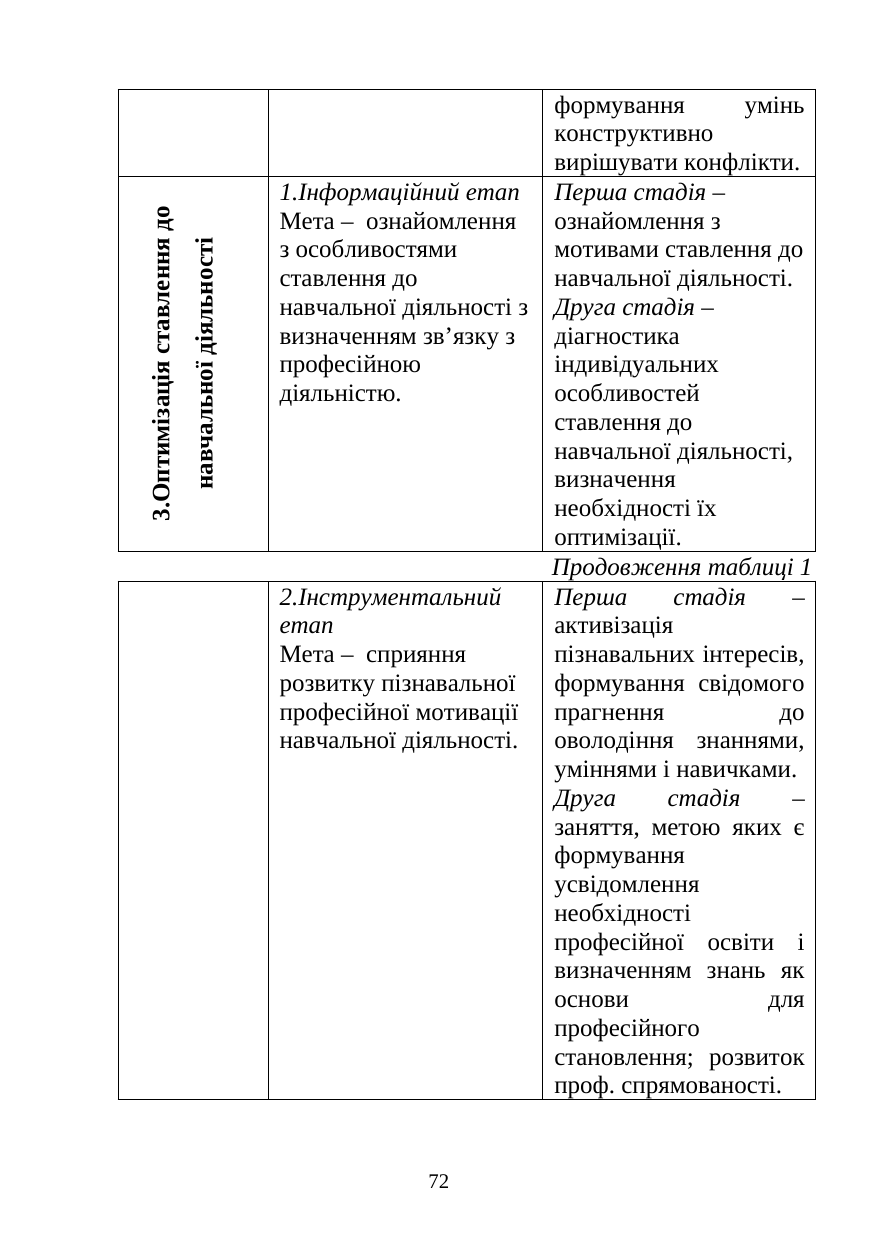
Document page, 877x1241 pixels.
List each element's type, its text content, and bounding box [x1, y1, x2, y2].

table_header Перша стадія – активізація пізнавальних інтересів, формування свідомого прагнення до оволодіння знаннями, уміннями і навичками. Друга стадія – заняття, метою яких є формування усвідомлення необхідності професійної освіти і визначенням знань як основи для професійного становлення; розвиток проф. спрямованості. [543, 582, 815, 1099]
table_header [119, 90, 268, 176]
table_header [119, 582, 268, 1099]
text Продовження таблиці 1 [118, 552, 812, 581]
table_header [543, 90, 815, 176]
table_cell 3.Оптимізація ставлення до навчальної діяльності [119, 177, 268, 551]
table_header 2.Інструментальний етап Мета – сприяння розвитку пізнавальної професійної мотивації навчальної діяльності. [269, 582, 542, 1099]
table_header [269, 90, 542, 176]
table_cell Перша стадія – ознайомлення з мотивами ставлення до навчальної діяльності. Друга стадія –діагностика індивідуальних особливостей ставлення до навчальної діяльності, визначення необхідності їх оптимізації. [543, 177, 815, 551]
table_cell 1.Інформаційний етап Мета – ознайомлення з особливостями ставлення до навчальної діяльності з визначенням зв’язку з професійною діяльністю. [269, 177, 542, 551]
